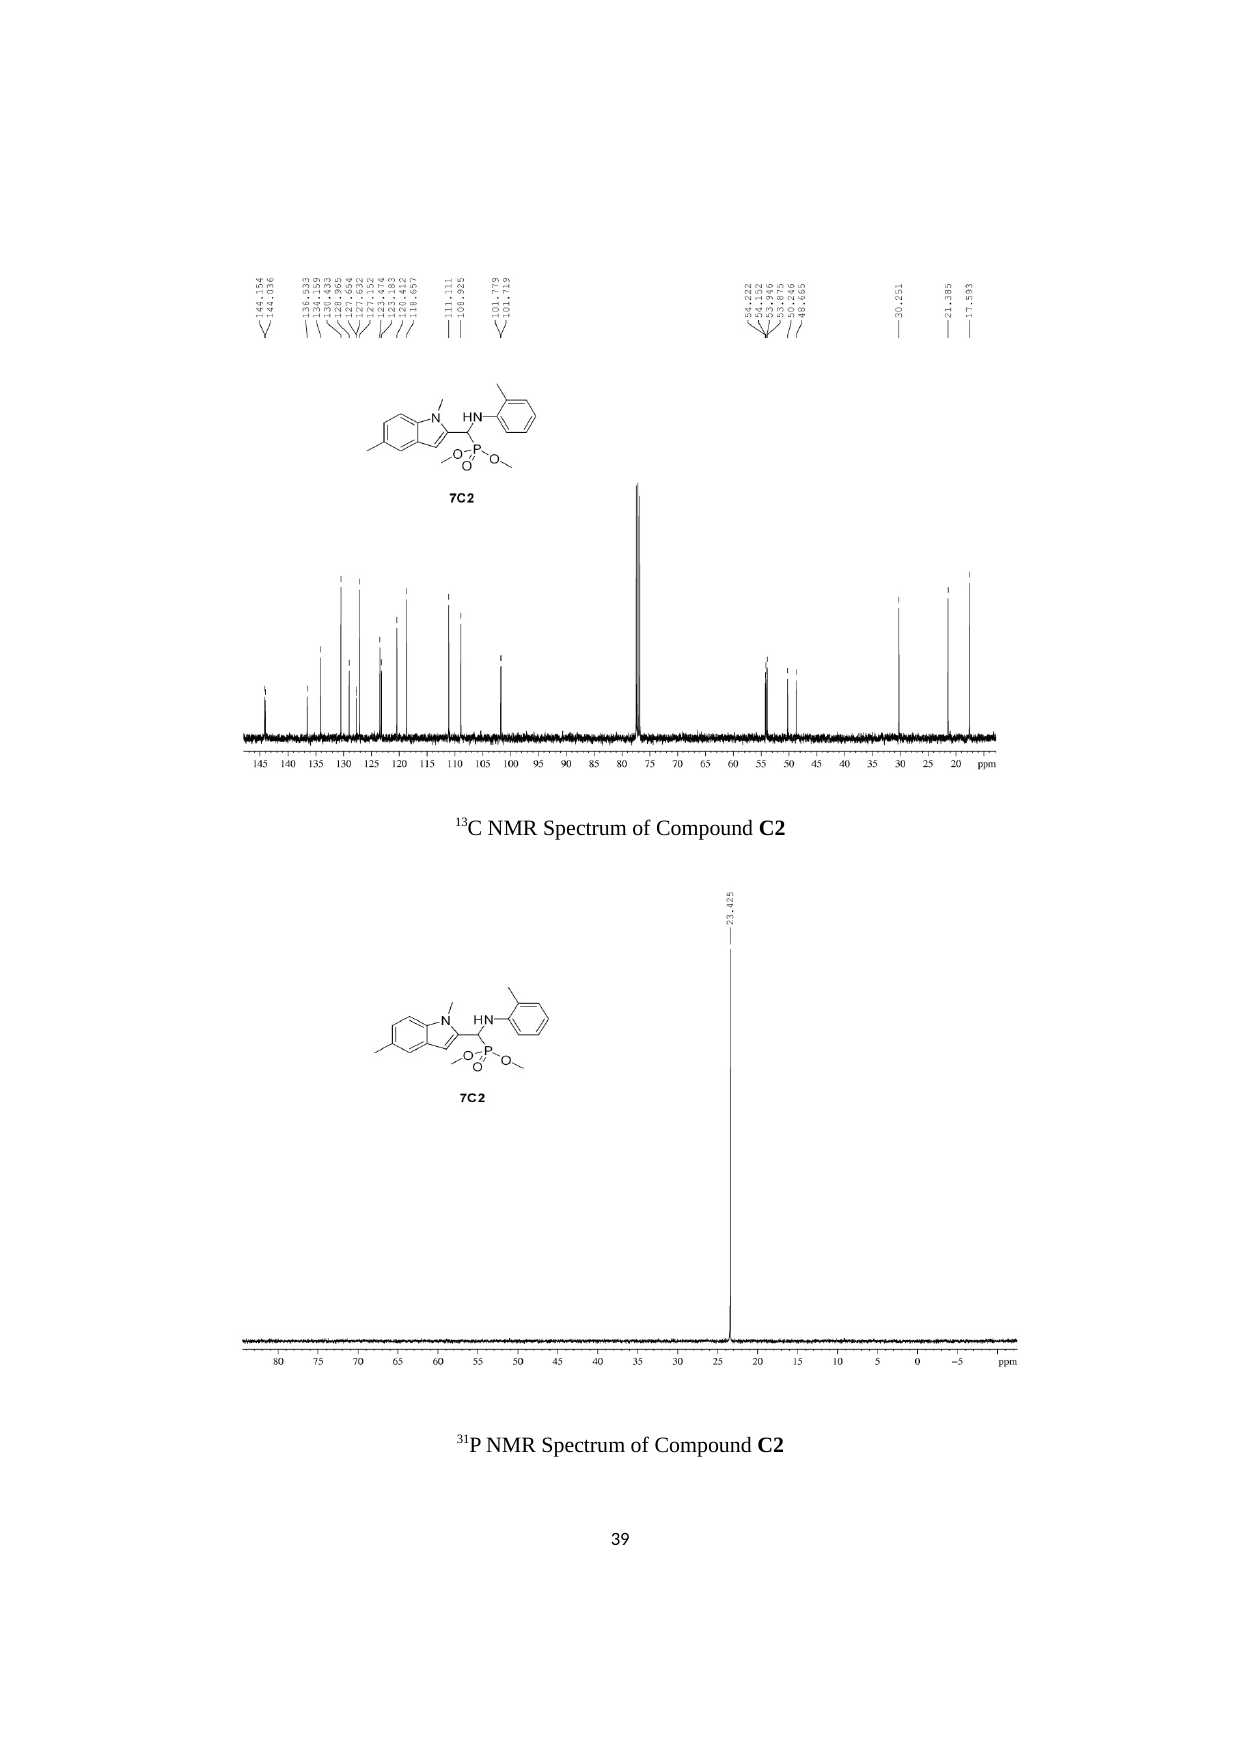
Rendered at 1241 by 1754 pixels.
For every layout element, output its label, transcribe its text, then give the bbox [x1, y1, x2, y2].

picture [192, 225, 1049, 806]
text 31P NMR Spectrum of Compound C2 [189, 1428, 1051, 1461]
picture [188, 843, 1072, 1404]
text 13C NMR Spectrum of Compound C2 [189, 811, 1051, 843]
